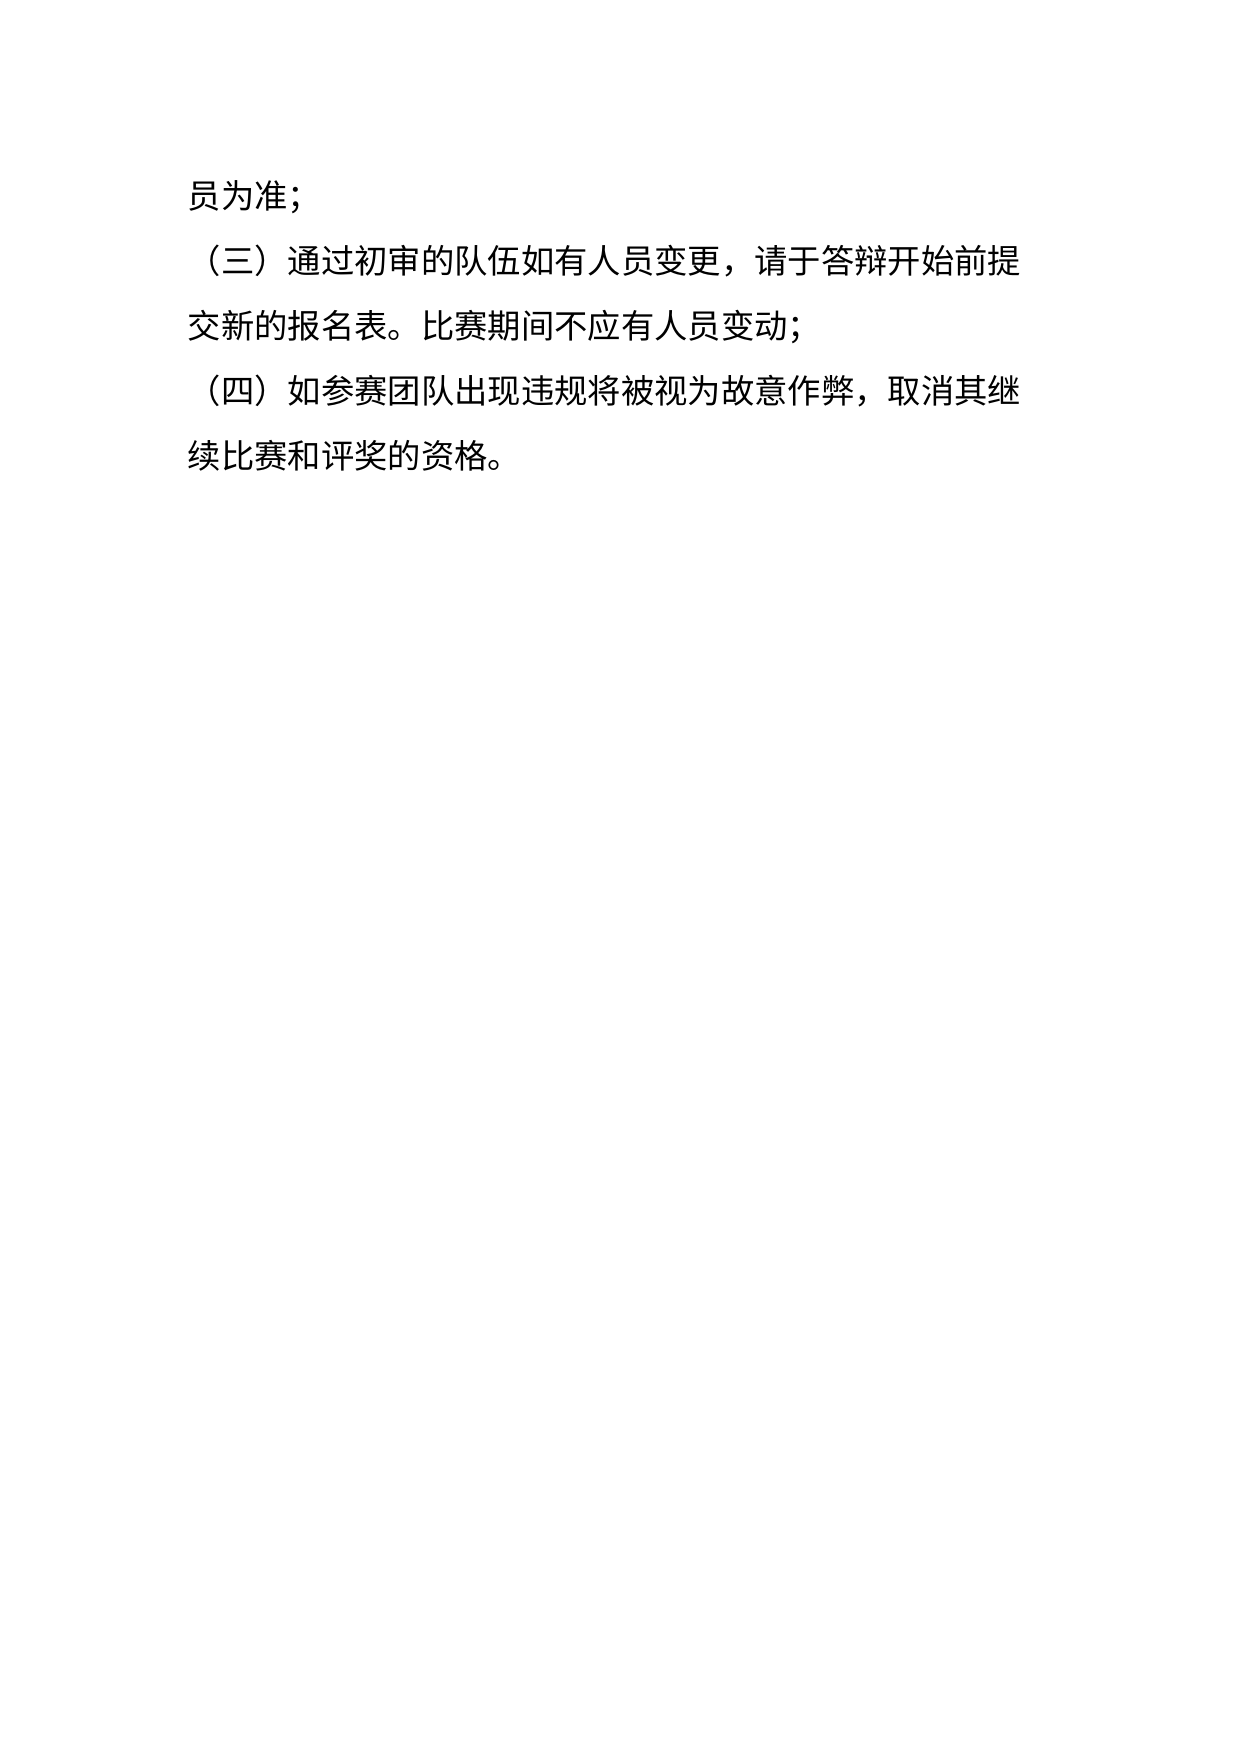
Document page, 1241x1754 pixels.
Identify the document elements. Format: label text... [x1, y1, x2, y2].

text （三）通过初审的队伍如有人员变更，请于答辩开始前提交新的报名表。比赛期间不应有人员变动； [187, 227, 1053, 357]
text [187, 162, 1053, 227]
text （四）如参赛团队出现违规将被视为故意作弊，取消其继续比赛和评奖的资格。 [187, 357, 1053, 487]
